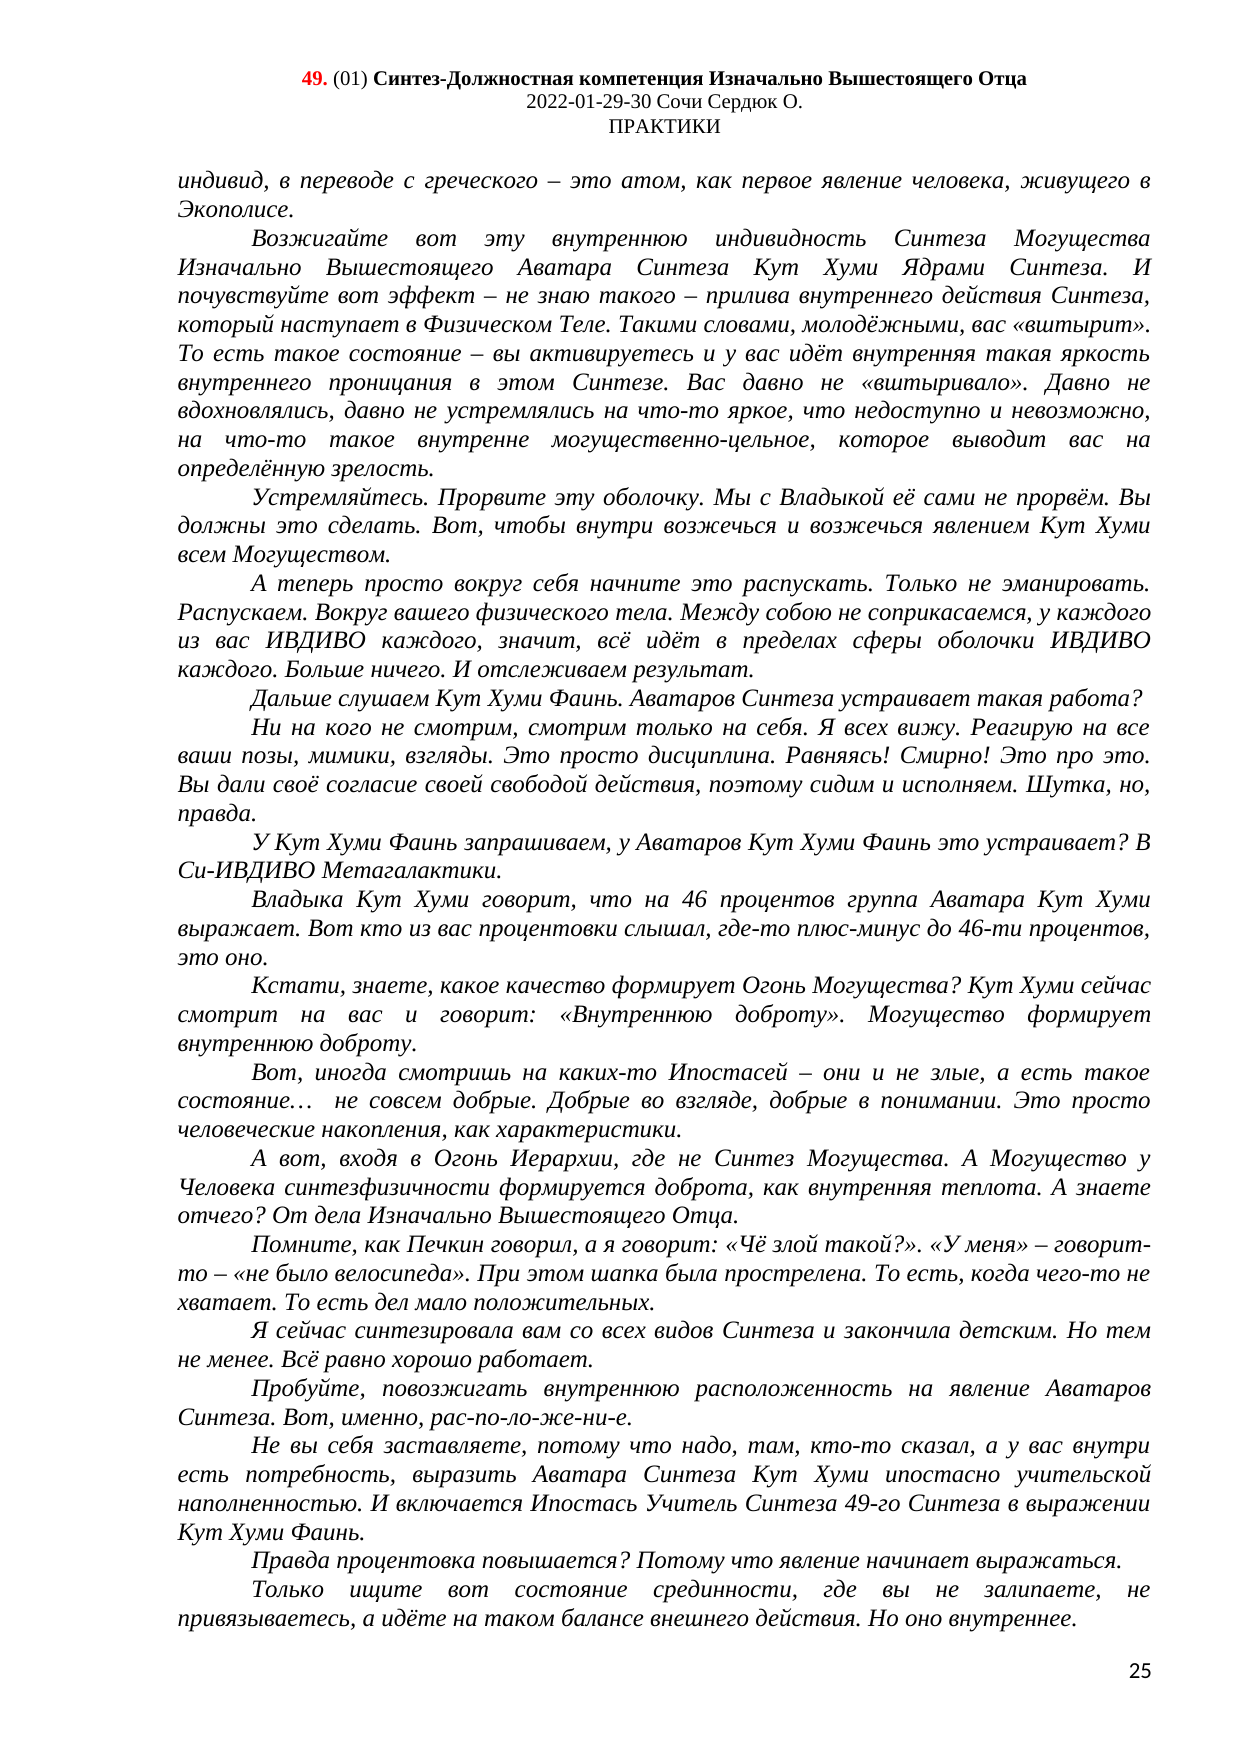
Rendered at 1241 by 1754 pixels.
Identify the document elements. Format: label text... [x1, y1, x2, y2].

text Я сейчас синтезировала вам со всех видов Синтеза и закончила детским. Но тем не менее. Всё равно хорошо работает. [177, 1316, 1152, 1373]
text Ни на кого не смотрим, смотрим только на себя. Я всех вижу. Реагирую на все ваши позы, мимики, взгляды. Это просто дисциплина. Равняясь! Смирно! Это про это. Вы дали своё согласие своей свободой действия, поэтому сидим и исполняем. Шутка, но, правда. [177, 712, 1152, 827]
text Возжигайте вот эту внутреннюю индивидность Синтеза Могущества Изначально Вышестоящего Аватара Синтеза Кут Хуми Ядрами Синтеза. И почувствуйте вот эффект – не знаю такого – прилива внутреннего действия Синтеза, который наступает в Физическом Теле. Такими словами, молодёжными, вас «вштырит». То есть такое состояние – вы активируетесь и у вас идёт внутренняя такая яркость внутреннего проницания в этом Синтезе. Вас давно не «вштыривало». Давно не вдохновлялись, давно не устремлялись на что-то яркое, что недоступно и невозможно, на что-то такое внутренне могущественно-цельное, которое выводит вас на определённую зрелость. [177, 223, 1152, 482]
text Правда процентовка повышается? Потому что явление начинает выражаться. [177, 1546, 1152, 1574]
text А вот, входя в Огонь Иерархии, где не Синтез Могущества. А Могущество у Человека синтезфизичности формируется доброта, как внутренняя теплота. А знаете отчего? От дела Изначально Вышестоящего Отца. [177, 1143, 1152, 1229]
text Дальше слушаем Кут Хуми Фаинь. Аватаров Синтеза устраивает такая работа? [177, 683, 1152, 712]
text Устремляйтесь. Прорвите эту оболочку. Мы с Владыкой её сами не прорвём. Вы должны это сделать. Вот, чтобы внутри возжечься и возжечься явлением Кут Хуми всем Могуществом. [177, 482, 1152, 568]
text Владыка Кут Хуми говорит, что на 46 процентов группа Аватара Кут Хуми выражает. Вот кто из вас процентовки слышал, где-то плюс-минус до 46-ти процентов, это оно. [177, 884, 1152, 971]
text Пробуйте, повозжигать внутреннюю расположенность на явление Аватаров Синтеза. Вот, именно, рас-по-ло-же-ни-е. [177, 1373, 1152, 1431]
text У Кут Хуми Фаинь запрашиваем, у Аватаров Кут Хуми Фаинь это устраивает? В Си-ИВДИВО Метагалактики. [177, 827, 1152, 884]
text Не вы себя заставляете, потому что надо, там, кто-то сказал, а у вас внутри есть потребность, выразить Аватара Синтеза Кут Хуми ипостасно учительской наполненностью. И включается Ипостась Учитель Синтеза 49-го Синтеза в выражении Кут Хуми Фаинь. [177, 1431, 1152, 1546]
text А теперь просто вокруг себя начните это распускать. Только не эманировать. Распускаем. Вокруг вашего физического тела. Между собою не соприкасаемся, у каждого из вас ИВДИВО каждого, значит, всё идёт в пределах сферы оболочки ИВДИВО каждого. Больше ничего. И отслеживаем результат. [177, 568, 1152, 683]
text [177, 166, 1152, 223]
text Кстати, знаете, какое качество формирует Огонь Могущества? Кут Хуми сейчас смотрит на вас и говорит: «Внутреннюю доброту». Могущество формирует внутреннюю доброту. [177, 971, 1152, 1057]
text Помните, как Печкин говорил, а я говорит: «Чё злой такой?». «У меня» – говорит- то – «не было велосипеда». При этом шапка была прострелена. То есть, когда чего-то не хватает. То есть дел мало положительных. [177, 1229, 1152, 1316]
text Только ищите вот состояние срединности, где вы не залипаете, не привязываетесь, а идёте на таком балансе внешнего действия. Но оно внутреннее. [177, 1574, 1152, 1632]
text Вот, иногда смотришь на каких-то Ипостасей – они и не злые, а есть такое состояние… не совсем добрые. Добрые во взгляде, добрые в понимании. Это просто человеческие накопления, как характеристики. [177, 1057, 1152, 1143]
